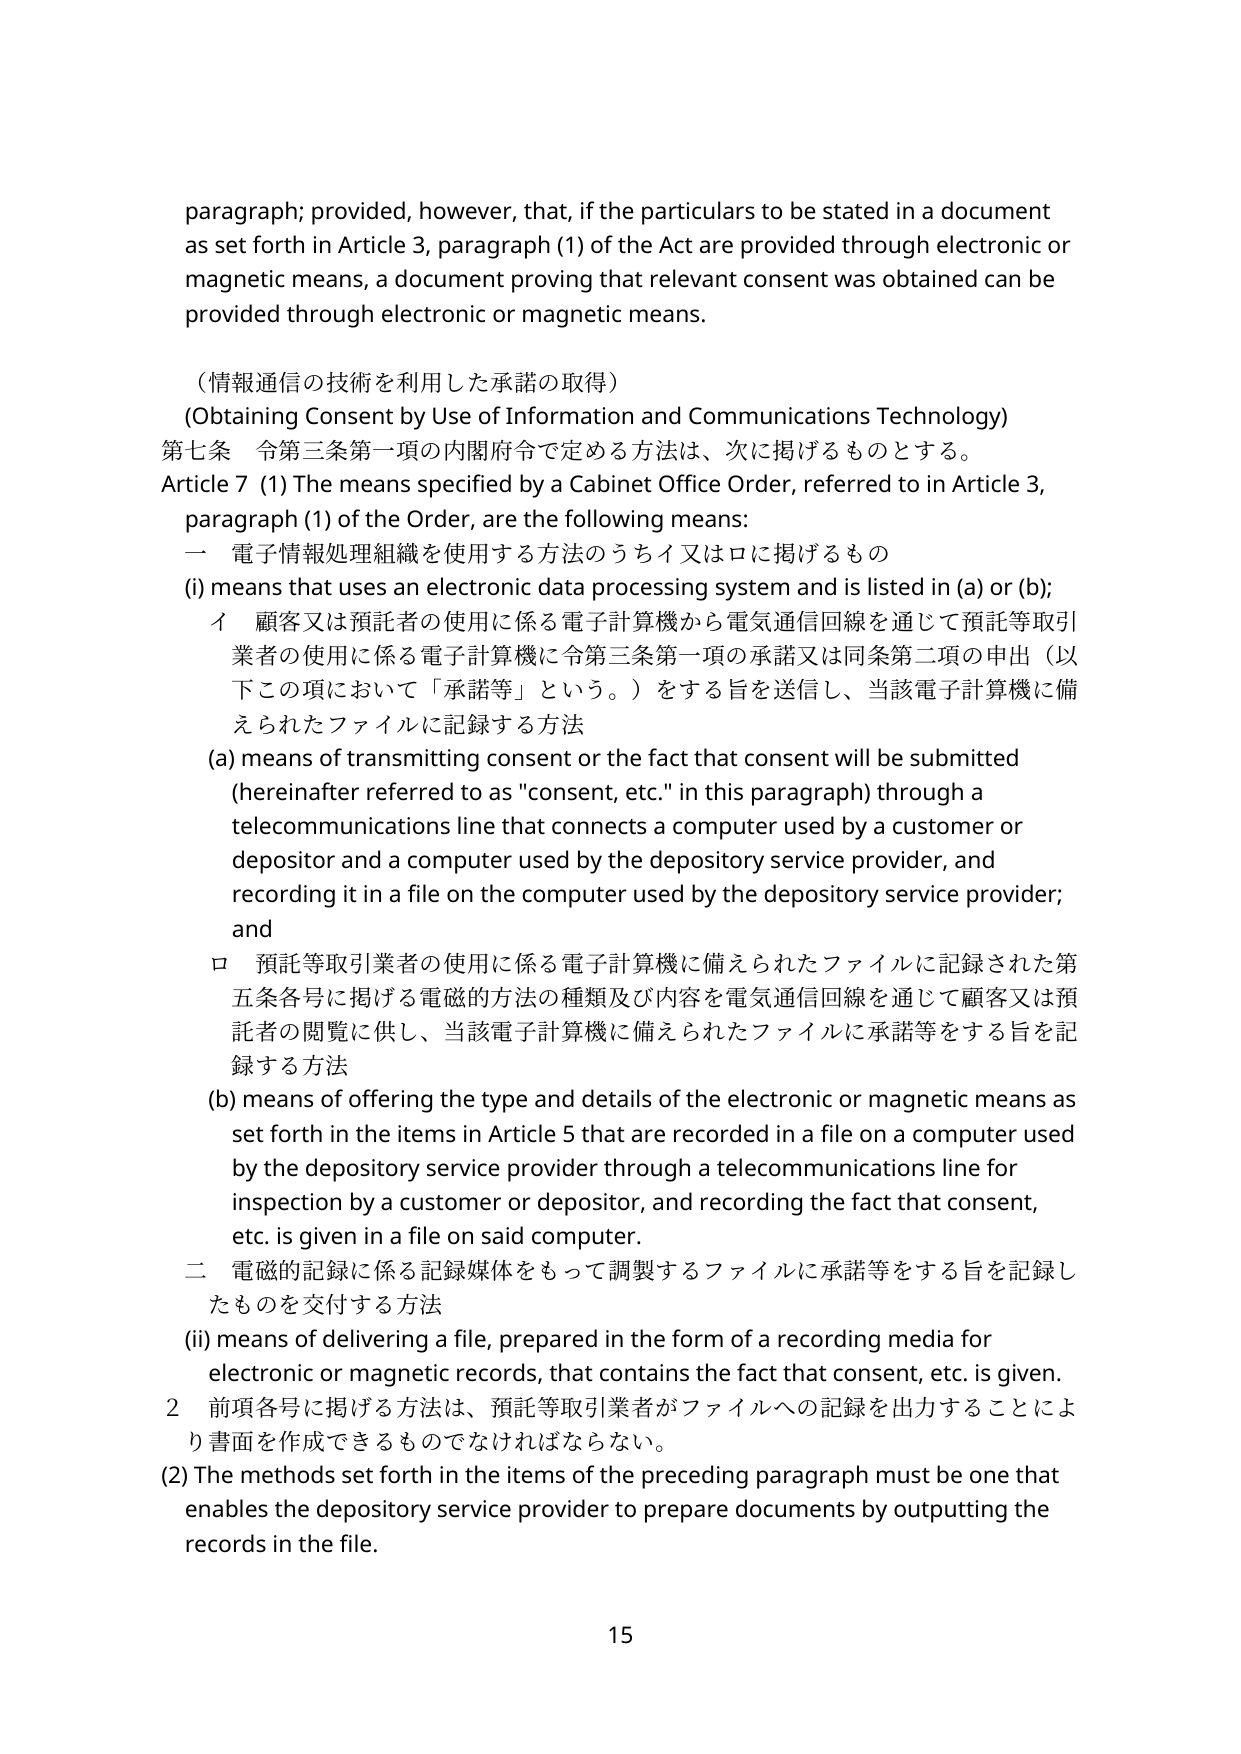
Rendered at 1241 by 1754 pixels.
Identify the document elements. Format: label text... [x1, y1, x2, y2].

text （情報通信の技術を利用した承諾の取得） [184, 364, 1079, 399]
text 第七条 令第三条第一項の内閣府令で定める方法は、次に掲げるものとする。 [161, 433, 1079, 467]
text (ii) means of delivering a file, prepared in the form of a recording media for electronic or magnetic records, that contains the fact that consent, etc. is given. [184, 1321, 1079, 1389]
text ２ 前項各号に掲げる方法は、預託等取引業者がファイルへの記録を出力することにより書面を作成できるものでなければならない。 [161, 1389, 1079, 1458]
text (2) The methods set forth in the items of the preceding paragraph must be one that enables the depository service provider to prepare documents by outputting the records in the file. [161, 1458, 1079, 1560]
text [161, 194, 1079, 330]
text イ 顧客又は預託者の使用に係る電子計算機から電気通信回線を通じて預託等取引業者の使用に係る電子計算機に令第三条第一項の承諾又は同条第二項の申出（以下この項において「承諾等」という。）をする旨を送信し、当該電子計算機に備えられたファイルに記録する方法 [207, 604, 1079, 740]
text (Obtaining Consent by Use of Information and Communications Technology) [184, 399, 1079, 433]
text (a) means of transmitting consent or the fact that consent will be submitted (hereinafter referred to as "consent, etc." in this paragraph) through a telecommunications line that connects a computer used by a customer or depositor and a computer used by the depository service provider, and recording it in a file on the computer used by the depository service provider; and [207, 740, 1079, 945]
text 一 電子情報処理組織を使用する方法のうちイ又はロに掲げるもの [184, 535, 1079, 569]
text (i) means that uses an electronic data processing system and is listed in (a) or (b); [184, 569, 1079, 604]
text (b) means of offering the type and details of the electronic or magnetic means as set forth in the items in Article 5 that are recorded in a file on a computer used by the depository service provider through a telecommunications line for inspection by a customer or depositor, and recording the fact that consent, etc. is given in a file on said computer. [207, 1082, 1079, 1253]
text ロ 預託等取引業者の使用に係る電子計算機に備えられたファイルに記録された第五条各号に掲げる電磁的方法の種類及び内容を電気通信回線を通じて顧客又は預託者の閲覧に供し、当該電子計算機に備えられたファイルに承諾等をする旨を記録する方法 [207, 945, 1079, 1082]
text 二 電磁的記録に係る記録媒体をもって調製するファイルに承諾等をする旨を記録したものを交付する方法 [184, 1253, 1079, 1321]
text Article 7 (1) The means specified by a Cabinet Office Order, referred to in Article 3, paragraph (1) of the Order, are the following means: [161, 467, 1079, 535]
